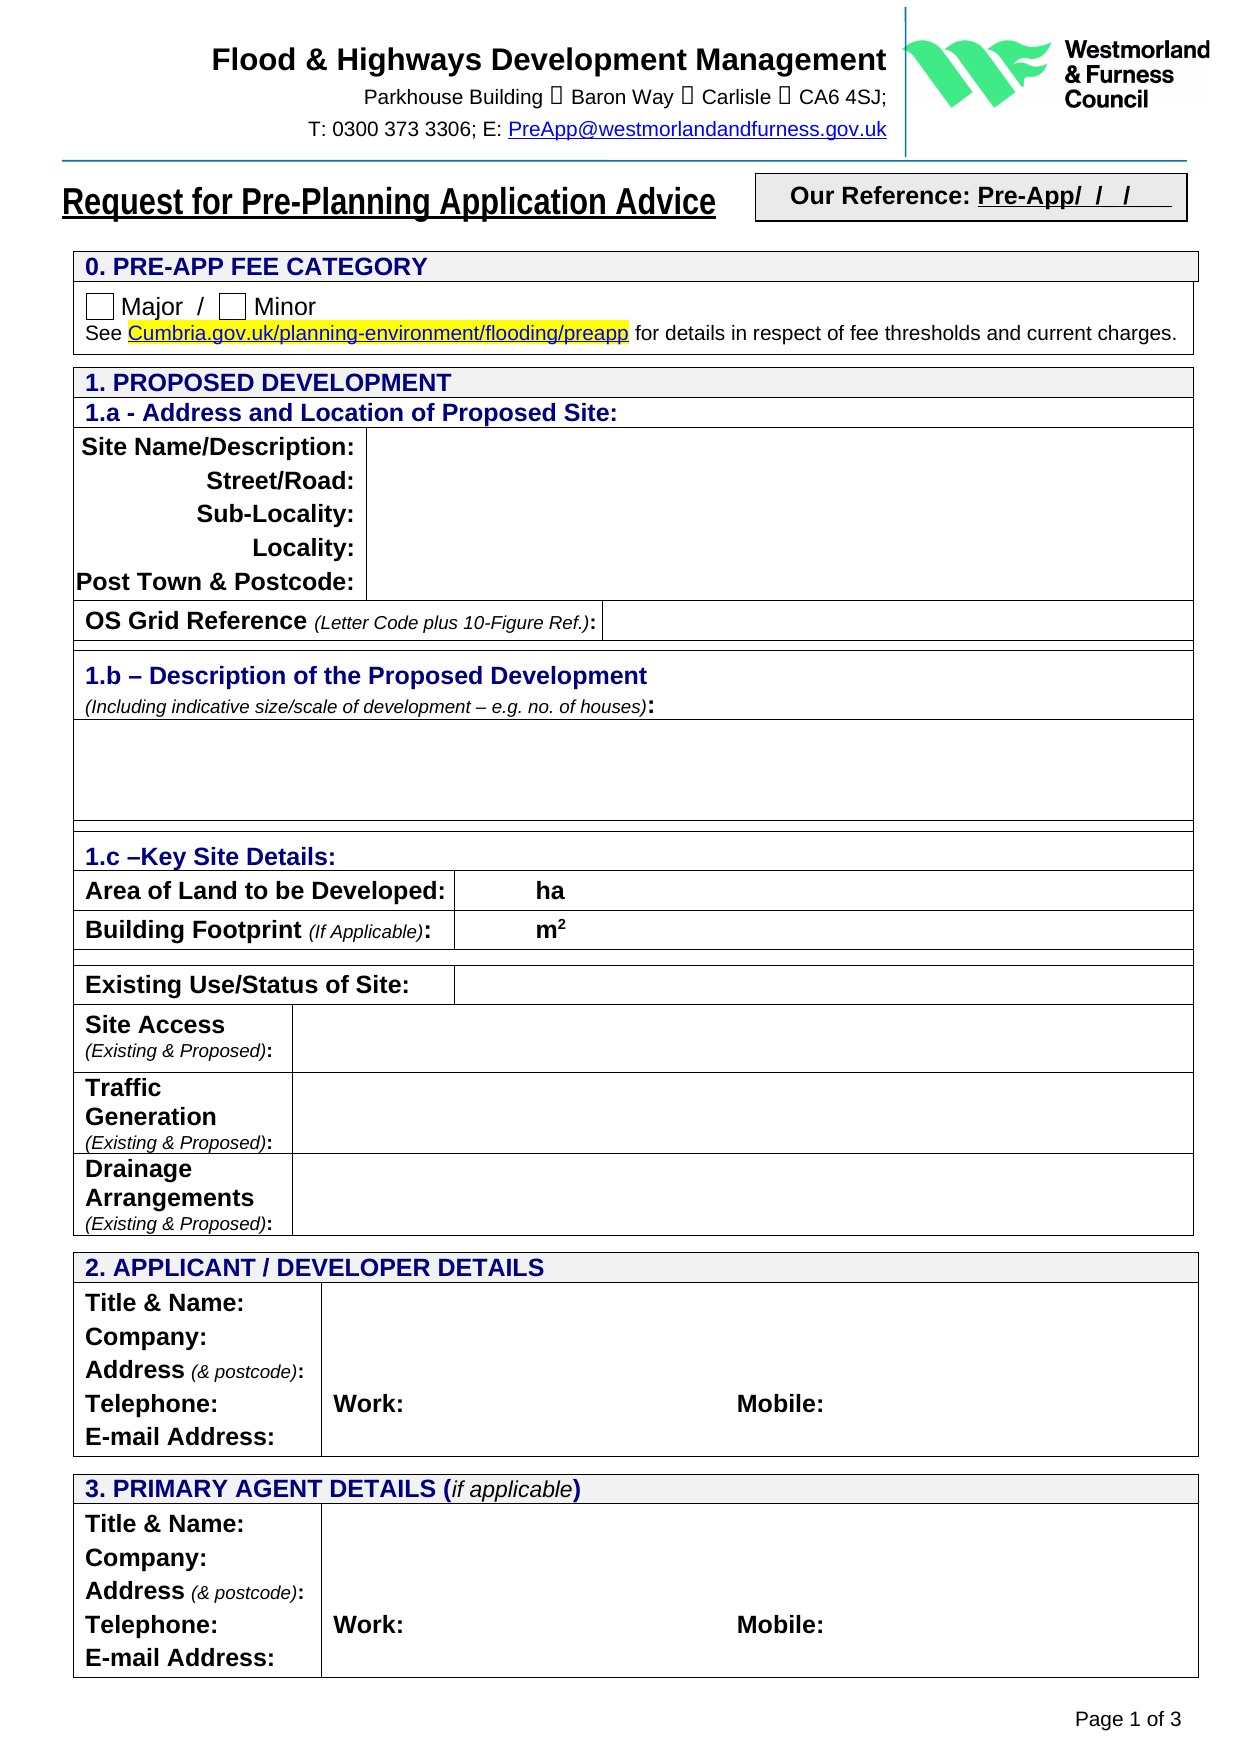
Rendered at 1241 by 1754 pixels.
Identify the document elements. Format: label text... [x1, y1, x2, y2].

table_cell 1.b – Description of the Proposed Development (Including indicative size/scale of development – e.g. no. of houses): [74, 651, 1193, 718]
table_cell [455, 966, 1193, 1004]
table_cell Area of Land to be Developed: [74, 871, 454, 910]
table_cell [293, 1073, 1193, 1153]
table_cell 1.a - Address and Location of Proposed Site: [74, 398, 1193, 427]
table_cell [74, 641, 1193, 650]
text Flood & Highways Development Management [118, 41, 886, 77]
table_header 0. PRE-APP FEE CATEGORY [74, 252, 1198, 281]
table_header 2. APPLICANT / DEVELOPER DETAILS [74, 1253, 1198, 1282]
table_cell Work: : [322, 1504, 1198, 1677]
table_cell Site Access (Existing & Proposed): [74, 1005, 292, 1072]
table_cell Drainage Arrangements (Existing & Proposed): [74, 1154, 292, 1234]
table_cell Title & Name: Company: Address (& postcode): Telephone: E-mail Address: [74, 1504, 321, 1677]
table_cell Title & Name: Company: Address (& postcode): Telephone: E-mail Address: [74, 1283, 321, 1456]
table_cell Building Footprint (If Applicable): [74, 911, 454, 949]
picture [907, 40, 1210, 108]
table_cell 1.c –Key Site Details: [74, 832, 1193, 870]
table_cell Existing Use/Status of Site: [74, 966, 454, 1004]
table_cell m2 [455, 911, 1193, 949]
table_cell Traffic Generation (Existing & Proposed): [74, 1073, 292, 1153]
table_cell [603, 601, 1193, 639]
table_cell OS Grid Reference (Letter Code plus 10-Figure Ref.): [74, 601, 602, 639]
table_cell [293, 1154, 1193, 1234]
text Parkhouse Building  Baron Way  Carlisle  CA6 4SJ; [118, 77, 886, 111]
text Request for Pre-Planning Application Advice [62, 179, 755, 222]
table_cell [74, 821, 1193, 831]
table_cell [293, 1005, 1193, 1072]
table_cell Site Name/Description: Street/Road: Sub-Locality: Locality: Post Town & Postcode: [74, 428, 366, 600]
table_cell Major / Minor See Cumbria.gov.uk/planning-environment/flooding/preapp for details in respect of fee thresholds and current charges. [74, 282, 1193, 354]
table_cell Work: : [322, 1283, 1198, 1456]
table_cell [74, 720, 1193, 820]
table_header 3. PRIMARY AGENT DETAILS (if applicable) [74, 1475, 1198, 1503]
table_cell [74, 950, 1193, 964]
table_header 1. PROPOSED DEVELOPMENT [74, 368, 1193, 397]
table_cell [367, 428, 1193, 600]
table_cell ha [455, 871, 1193, 910]
text T: 0300 373 3306; E: PreApp@westmorlandandfurness.gov.uk [118, 111, 886, 141]
